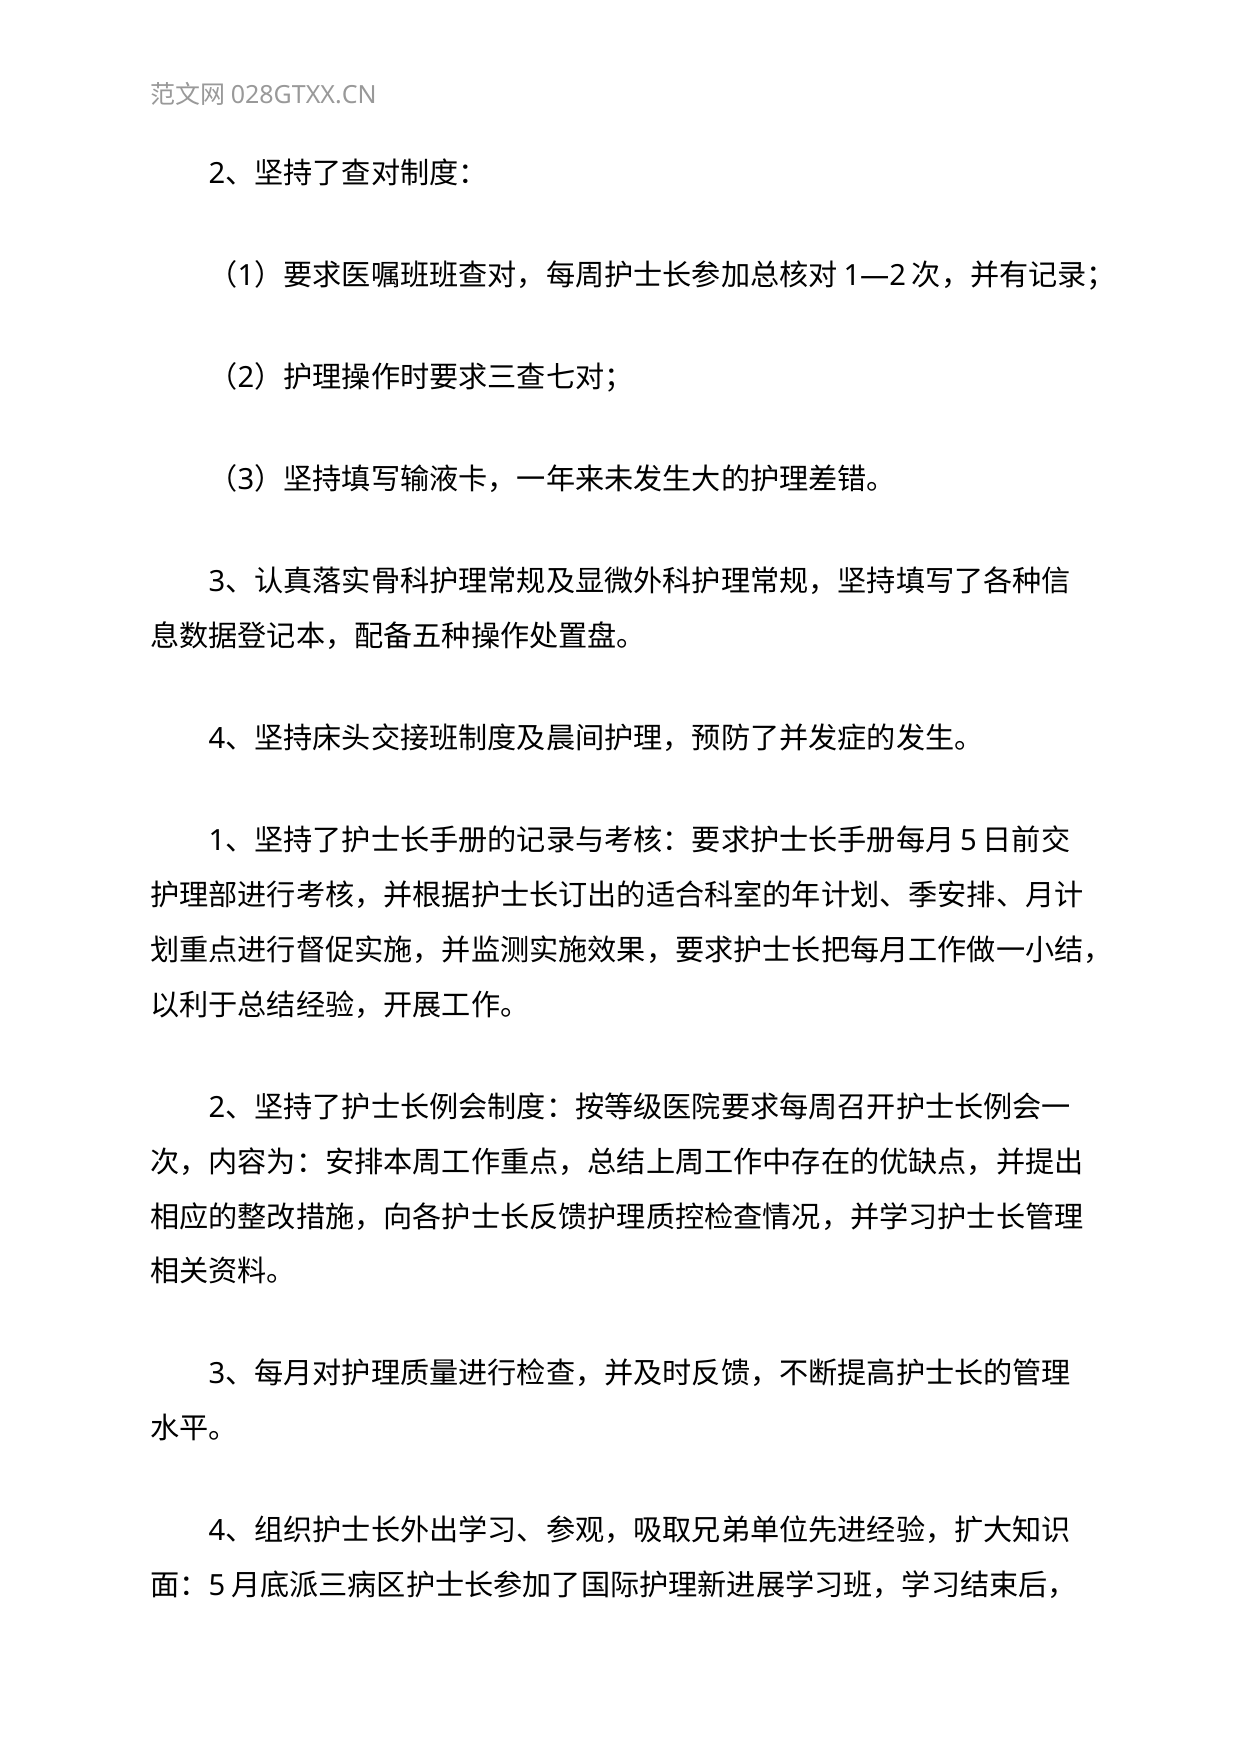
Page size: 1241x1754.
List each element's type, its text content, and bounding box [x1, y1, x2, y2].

text 3、每月对护理质量进行检查，并及时反馈，不断提高护士长的管理水平。 [150, 1350, 1090, 1447]
text 2、坚持了护士长例会制度：按等级医院要求每周召开护士长例会一次，内容为：安排本周工作重点，总结上周工作中存在的优缺点，并提出相应的整改措施，向各护士长反馈护理质控检查情况，并学习护士长管理相关资料。 [150, 1083, 1090, 1290]
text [150, 1507, 1090, 1604]
text 3、认真落实骨科护理常规及显微外科护理常规，坚持填写了各种信息数据登记本，配备五种操作处置盘。 [150, 558, 1090, 655]
text 1、坚持了护士长手册的记录与考核：要求护士长手册每月5日前交护理部进行考核，并根据护士长订出的适合科室的年计划、季安排、月计划重点进行督促实施，并监测实施效果，要求护士长把每月工作做一小结，以利于总结经验，开展工作。 [150, 817, 1090, 1024]
text （2）护理操作时要求三查七对； [150, 354, 1090, 396]
text （1）要求医嘱班班查对，每周护士长参加总核对1—2次，并有记录； [150, 252, 1090, 294]
text （3）坚持填写输液卡，一年来未发生大的护理差错。 [150, 456, 1090, 498]
text 4、坚持床头交接班制度及晨间护理，预防了并发症的发生。 [150, 715, 1090, 757]
text 2、坚持了查对制度： [150, 150, 1090, 192]
